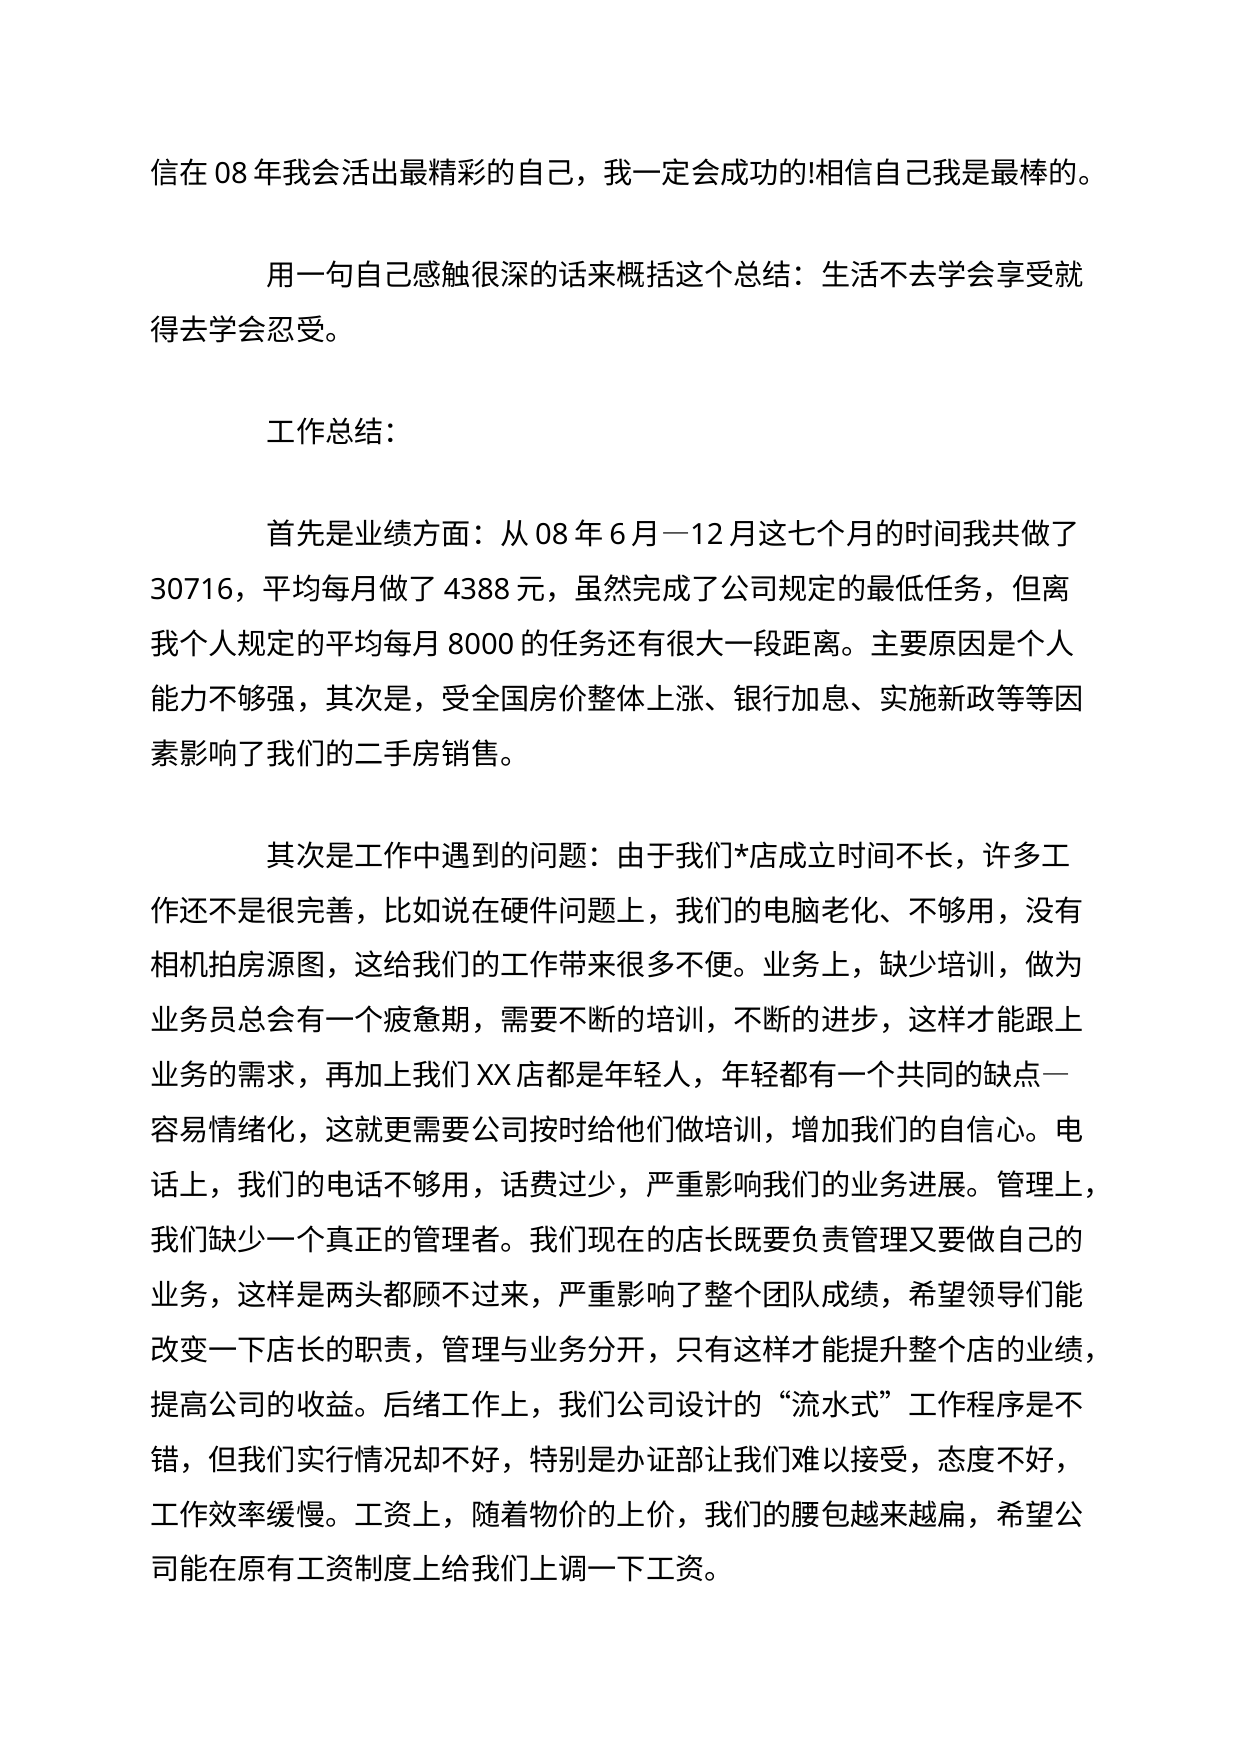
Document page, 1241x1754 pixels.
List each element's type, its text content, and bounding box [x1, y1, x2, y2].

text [150, 150, 1090, 192]
text 工作总结： [150, 409, 1090, 451]
text 其次是工作中遇到的问题：由于我们*店成立时间不长，许多工作还不是很完善，比如说在硬件问题上，我们的电脑老化、不够用，没有相机拍房源图，这给我们的工作带来很多不便。业务上，缺少培训，做为业务员总会有一个疲惫期，需要不断的培训，不断的进步，这样才能跟上业务的需求，再加上我们XX店都是年轻人，年轻都有一个共同的缺点—容易情绪化，这就更需要公司按时给他们做培训，增加我们的自信心。电话上，我们的电话不够用，话费过少，严重影响我们的业务进展。管理上，我们缺少一个真正的管理者。我们现在的店长既要负责管理又要做自己的业务，这样是两头都顾不过来，严重影响了整个团队成绩，希望领导们能改变一下店长的职责，管理与业务分开，只有这样才能提升整个店的业绩，提高公司的收益。后绪工作上，我们公司设计的“流水式”工作程序是不错，但我们实行情况却不好，特别是办证部让我们难以接受，态度不好，工作效率缓慢。工资上，随着物价的上价，我们的腰包越来越扁，希望公司能在原有工资制度上给我们上调一下工资。 [150, 832, 1090, 1588]
text 首先是业绩方面：从08年6月—12月这七个月的时间我共做了30716，平均每月做了4388元，虽然完成了公司规定的最低任务，但离我个人规定的平均每月8000的任务还有很大一段距离。主要原因是个人能力不够强，其次是，受全国房价整体上涨、银行加息、实施新政等等因素影响了我们的二手房销售。 [150, 510, 1090, 773]
text 用一句自己感触很深的话来概括这个总结：生活不去学会享受就得去学会忍受。 [150, 252, 1090, 349]
